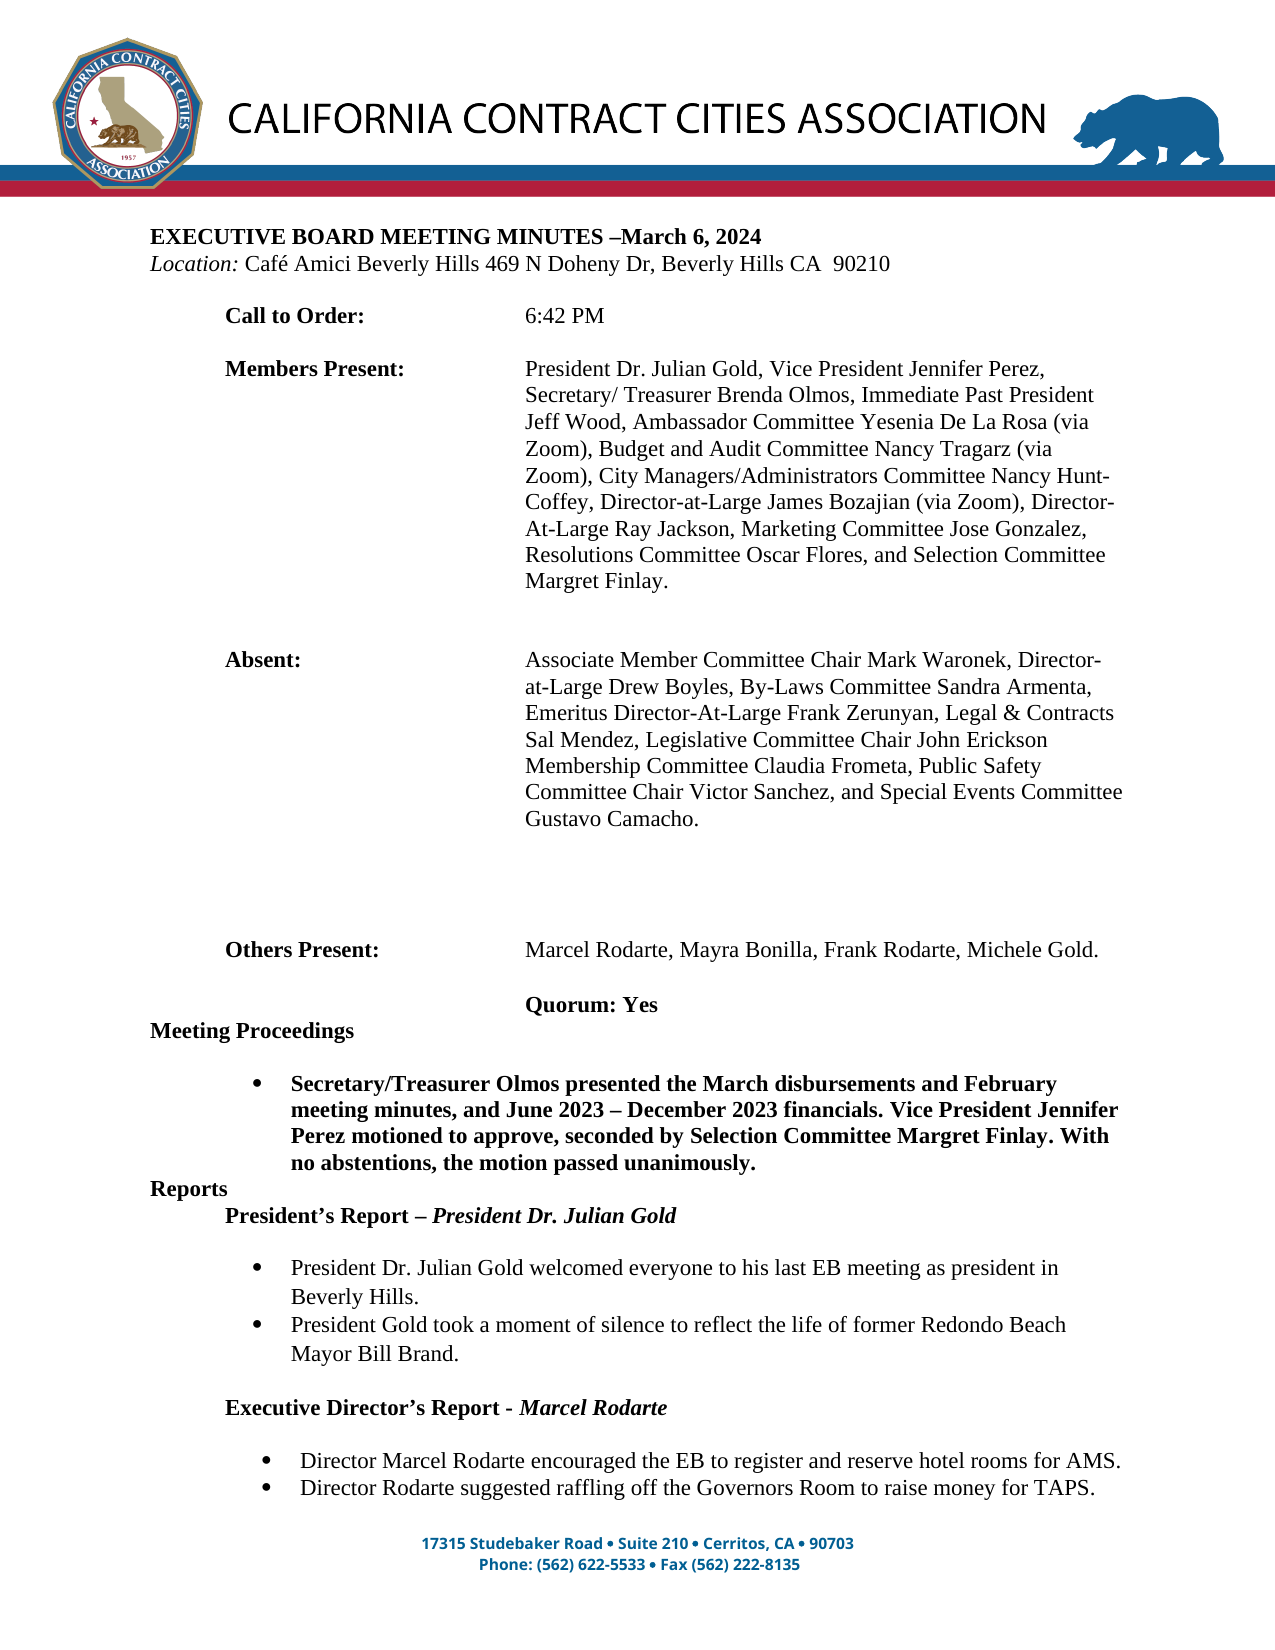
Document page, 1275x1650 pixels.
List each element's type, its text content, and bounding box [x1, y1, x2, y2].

text Quorum: Yes [150, 991, 1125, 1017]
text Absent: Associate Member Committee Chair Mark Waronek, Director-at-Large Drew Boyles, By-Laws Committee Sandra Armenta, Emeritus Director-At-Large Frank Zerunyan, Legal & Contracts Sal Mendez, Legislative Committee Chair John Erickson Membership Committee Claudia Frometa, Public Safety Committee Chair Victor Sanchez, and Special Events Committee Gustavo Camacho. [225, 647, 1125, 831]
list Director Rodarte suggested raffling off the Governors Room to raise money for TAPS. [262, 1473, 1125, 1500]
text Location: Café Amici Beverly Hills 469 N Doheny Dr, Beverly Hills CA 90210 [150, 249, 1125, 276]
text Reports [150, 1175, 1125, 1202]
list President Gold took a moment of silence to reflect the life of former Redondo Beach Mayor Bill Brand. [253, 1311, 1125, 1366]
picture [0, 37, 1275, 197]
text Executive Director’s Report - Marcel Rodarte [150, 1394, 1125, 1421]
text Meeting Proceedings [150, 1017, 1125, 1043]
list President Dr. Julian Gold welcomed everyone to his last EB meeting as president in Beverly Hills. [253, 1254, 1125, 1309]
list Secretary/Treasurer Olmos presented the March disbursements and February meeting minutes, and June 2023 – December 2023 financials. Vice President Jennifer Perez motioned to approve, seconded by Selection Committee Margret Finlay. With no abstentions, the motion passed unanimously. [253, 1070, 1125, 1175]
text Others Present: Marcel Rodarte, Mayra Bonilla, Frank Rodarte, Michele Gold. [225, 936, 1125, 963]
text EXECUTIVE BOARD MEETING MINUTES –March 6, 2024 [150, 223, 1125, 249]
text Members Present: President Dr. Julian Gold, Vice President Jennifer Perez, Secretary/ Treasurer Brenda Olmos, Immediate Past President Jeff Wood, Ambassador Committee Yesenia De La Rosa (via Zoom), Budget and Audit Committee Nancy Tragarz (via Zoom), City Managers/Administrators Committee Nancy Hunt-Coffey, Director-at-Large James Bozajian (via Zoom), Director-At-Large Ray Jackson, Marketing Committee Jose Gonzalez, Resolutions Committee Oscar Flores, and Selection Committee Margret Finlay. [225, 355, 1125, 594]
list Director Marcel Rodarte encouraged the EB to register and reserve hotel rooms for AMS. [262, 1447, 1125, 1473]
text Call to Order: 6:42 PM [150, 302, 1125, 329]
text President’s Report – President Dr. Julian Gold [150, 1202, 1125, 1228]
